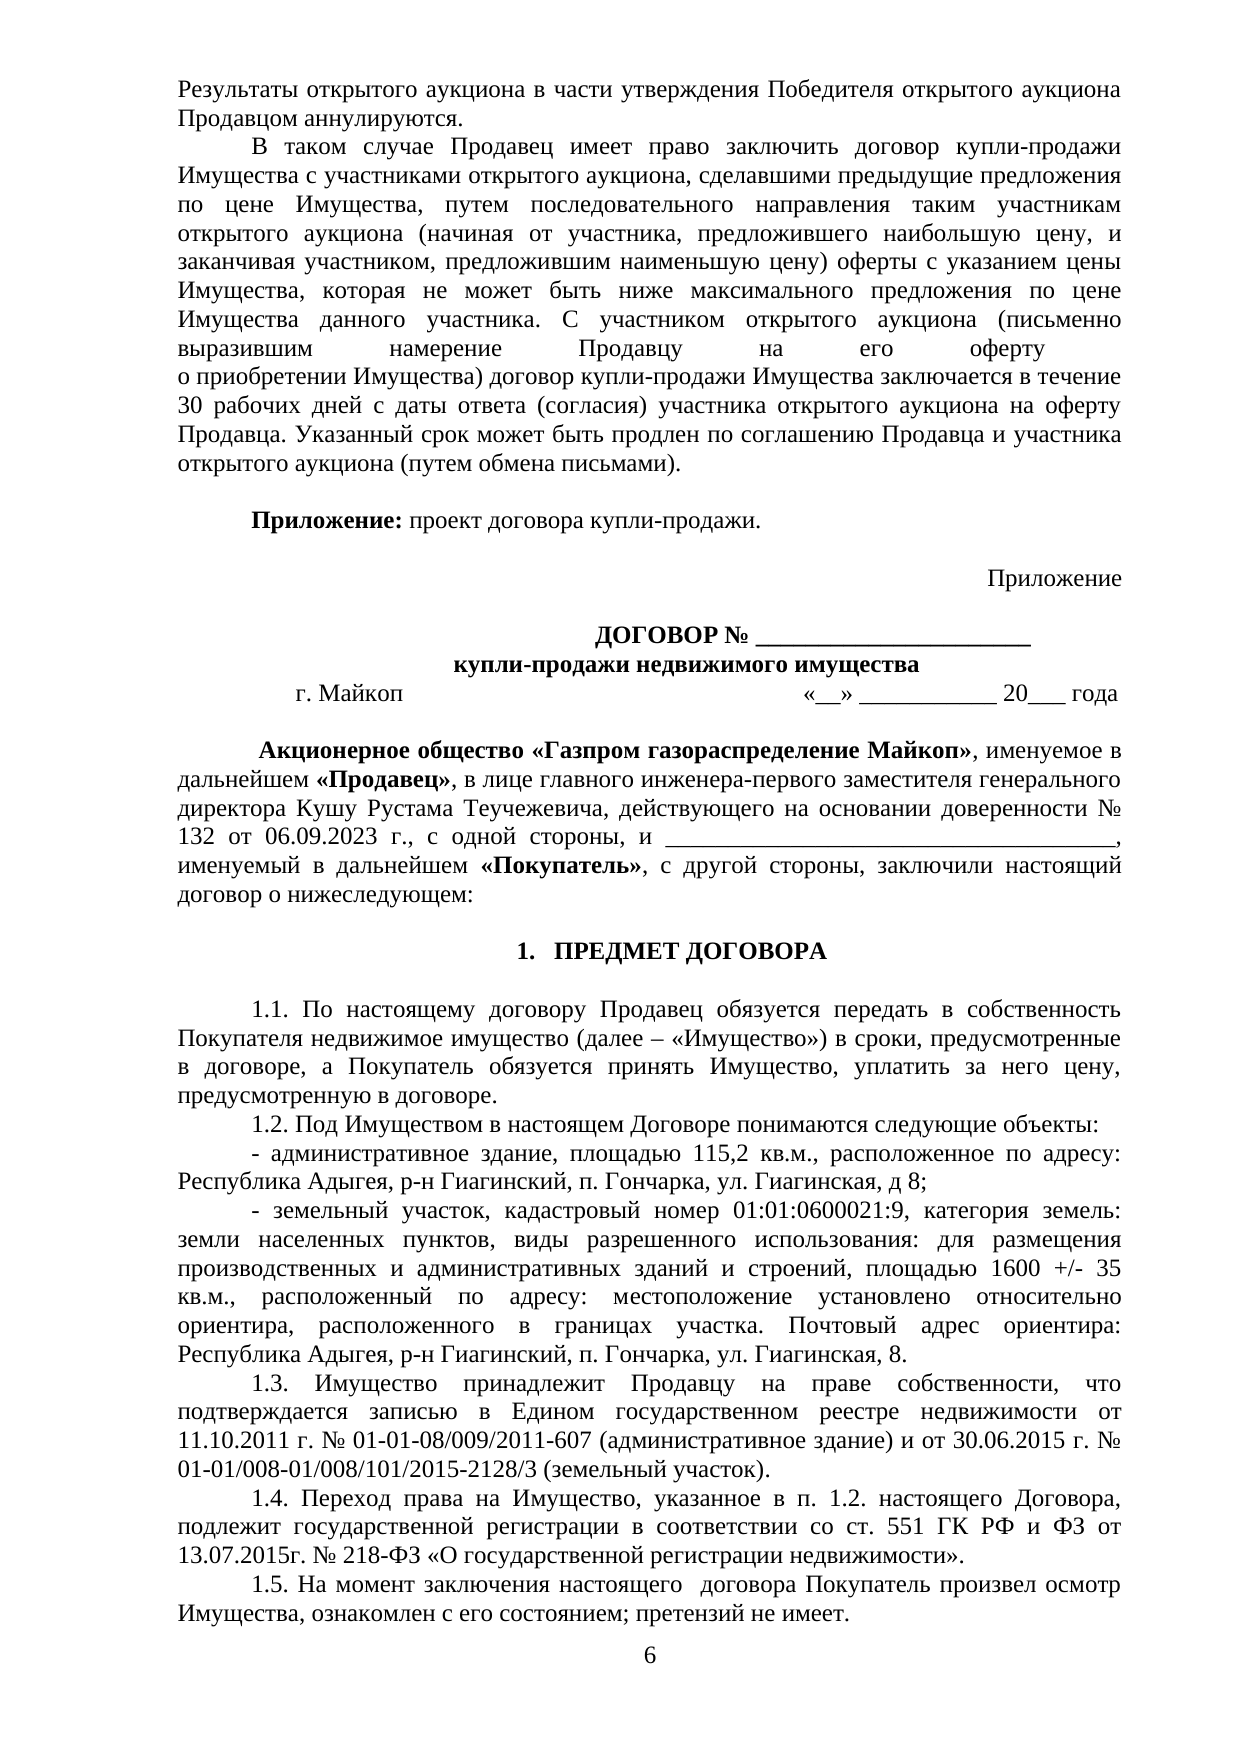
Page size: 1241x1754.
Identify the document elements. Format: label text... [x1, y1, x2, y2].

text 1.4. Переход права на Имущество, указанное в п. 1.2. настоящего Договора, подлежит государственной регистрации в соответствии со ст. 551 ГК РФ и ФЗ от 13.07.2015г. № 218-ФЗ «О государственной регистрации недвижимости». [177, 1483, 1122, 1569]
list ПРЕДМЕТ ДОГОВОРА [222, 936, 1122, 965]
text В таком случае Продавец имеет право заключить договор купли-продажи Имущества с участниками открытого аукциона, сделавшими предыдущие предложения по цене Имущества, путем последовательного направления таким участникам открытого аукциона (начиная от участника, предложившего наибольшую цену, и заканчивая участником, предложившим наименьшую цену) оферты с указанием цены Имущества, которая не может быть ниже максимального предложения по цене Имущества данного участника. С участником открытого аукциона (письменно выразившим намерение Продавцу на его оферту о приобретении Имущества) договор купли-продажи Имущества заключается в течение 30 рабочих дней с даты ответа (согласия) участника открытого аукциона на оферту Продавца. Указанный срок может быть продлен по соглашению Продавца и участника открытого аукциона (путем обмена письмами). [177, 131, 1122, 476]
text 1.2. Под Имуществом в настоящем Договоре понимаются следующие объекты: [177, 1109, 1122, 1138]
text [177, 74, 1122, 131]
title ДОГОВОР № ______________________ [177, 620, 1122, 649]
text Акционерное общество «Газпром газораспределение Майкоп», именуемое в дальнейшем «Продавец», в лице главного инженера-первого заместителя генерального директора Кушу Рустама Теучежевича, действующего на основании доверенности № 132 от 06.09.2023 г., с одной стороны, и ____________________________________, именуемый в дальнейшем «Покупатель», с другой стороны, заключили настоящий договор о нижеследующем: [177, 735, 1122, 908]
text 1.1. По настоящему договору Продавец обязуется передать в собственность Покупателя недвижимое имущество (далее – «Имущество») в сроки, предусмотренные в договоре, а Покупатель обязуется принять Имущество, уплатить за него цену, предусмотренную в договоре. [177, 994, 1122, 1109]
text купли-продажи недвижимого имущества [177, 649, 1122, 678]
text Приложение: проект договора купли-продажи. [177, 505, 1122, 534]
text - административное здание, площадью 115,2 кв.м., расположенное по адресу: Республика Адыгея, р-н Гиагинский, п. Гончарка, ул. Гиагинская, д 8; [177, 1138, 1122, 1195]
text - земельный участок, кадастровый номер 01:01:0600021:9, категория земель: земли населенных пунктов, виды разрешенного использования: для размещения производственных и административных зданий и строений, площадью 1600 +/- 35 кв.м., расположенный по адресу: местоположение установлено относительно ориентира, расположенного в границах участка. Почтовый адрес ориентира: Республика Адыгея, р-н Гиагинский, п. Гончарка, ул. Гиагинская, 8. [177, 1195, 1122, 1368]
text г. Майкоп «__» ___________ 20___ года [222, 678, 1122, 706]
text Приложение [177, 563, 1122, 591]
text 1.3. Имущество принадлежит Продавцу на праве собственности, что подтверждается записью в Едином государственном реестре недвижимости от 11.10.2011 г. № 01-01-08/009/2011-607 (административное здание) и от 30.06.2015 г. № 01-01/008-01/008/101/2015-2128/3 (земельный участок). [177, 1368, 1122, 1483]
text 1.5. На момент заключения настоящего договора Покупатель произвел осмотр Имущества, ознакомлен с его состоянием; претензий не имеет. [177, 1569, 1122, 1626]
